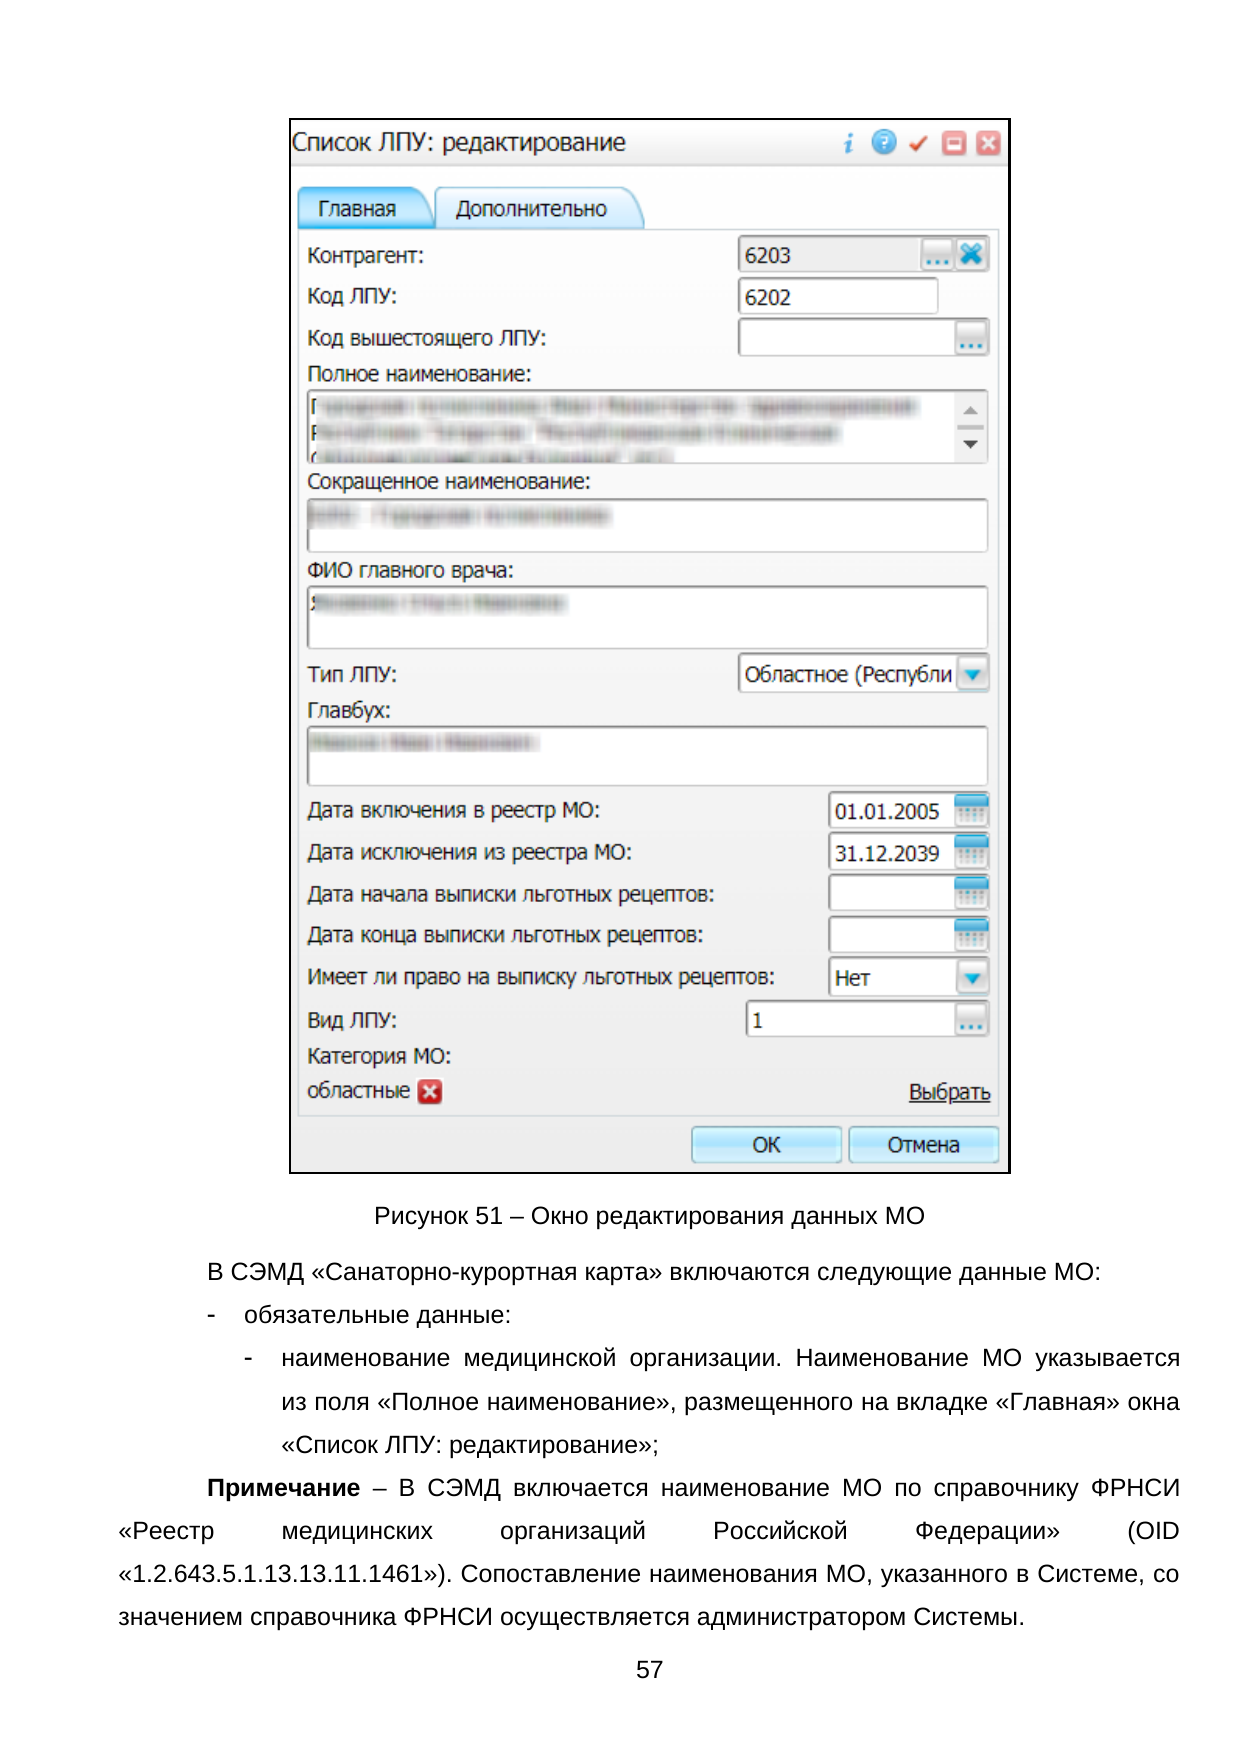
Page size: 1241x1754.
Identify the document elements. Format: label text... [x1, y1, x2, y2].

title В СЭМД «Санаторно-курортная карта» включаются следующие данные МО: [118, 1257, 1181, 1286]
text Примечание – В СЭМД включается наименование МО по справочнику ФРНСИ «Реестр медицинских организаций Российской Федерации» (OID «1.2.643.5.1.13.13.11.1461»). Сопоставление наименования МО, указанного в Системе, со значением справочника ФРНСИ осуществляется администратором Системы. [118, 1473, 1181, 1631]
title Рисунок 51 – Окно редактирования данных МО [118, 1201, 1181, 1230]
list обязательные данные: [207, 1300, 1181, 1329]
list наименование медицинской организации. Наименование МО указывается из поля «Полное наименование», размещенного на вкладке «Главная» окна «Список ЛПУ: редактирование»; [244, 1343, 1181, 1458]
picture [291, 120, 1008, 1172]
